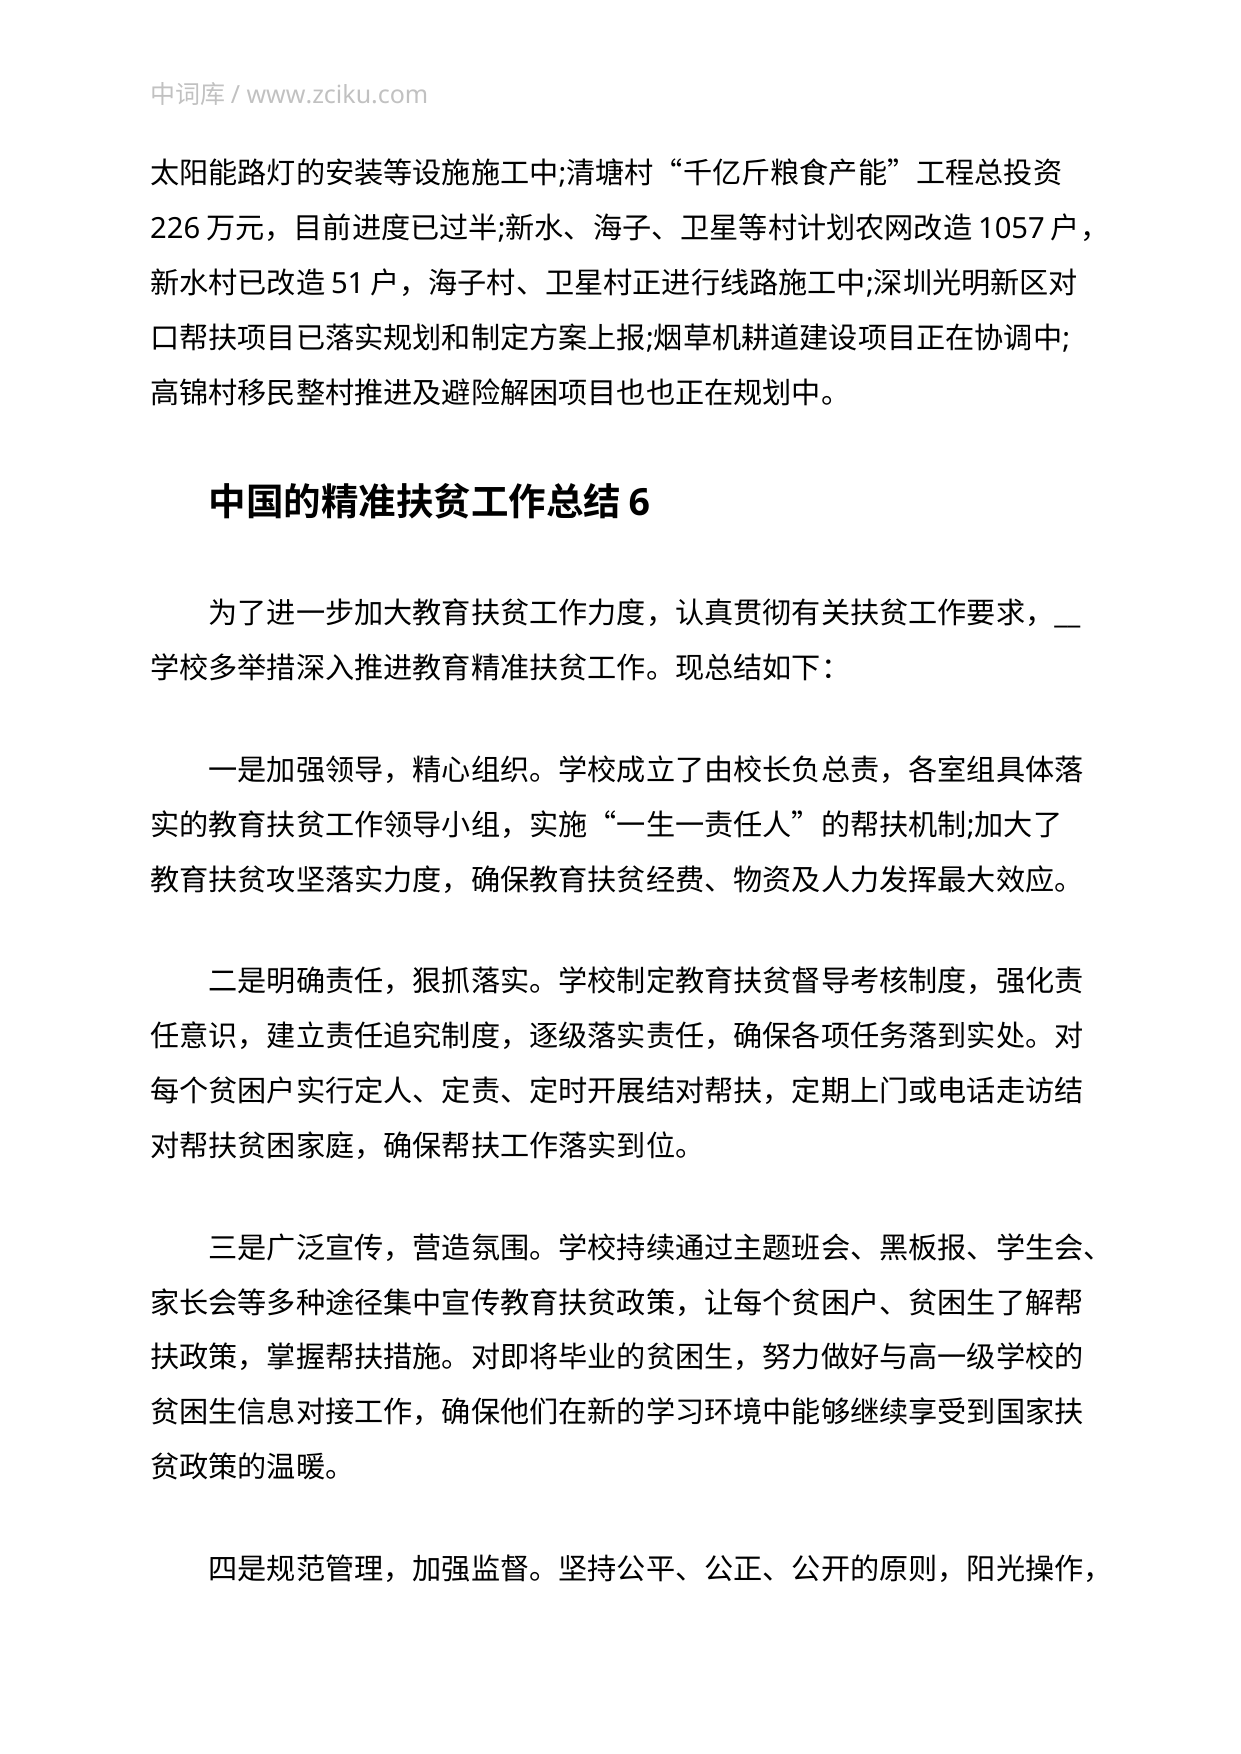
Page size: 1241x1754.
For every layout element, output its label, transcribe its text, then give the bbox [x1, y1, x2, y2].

text 中国的精准扶贫工作总结6 [150, 472, 1090, 526]
text 二是明确责任，狠抓落实。学校制定教育扶贫督导考核制度，强化责任意识，建立责任追究制度，逐级落实责任，确保各项任务落到实处。对每个贫困户实行定人、定责、定时开展结对帮扶，定期上门或电话走访结对帮扶贫困家庭，确保帮扶工作落实到位。 [150, 958, 1090, 1165]
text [150, 1546, 1090, 1588]
text 三是广泛宣传，营造氛围。学校持续通过主题班会、黑板报、学生会、家长会等多种途径集中宣传教育扶贫政策，让每个贫困户、贫困生了解帮扶政策，掌握帮扶措施。对即将毕业的贫困生，努力做好与高一级学校的贫困生信息对接工作，确保他们在新的学习环境中能够继续享受到国家扶贫政策的温暖。 [150, 1224, 1090, 1486]
text 为了进一步加大教育扶贫工作力度，认真贯彻有关扶贫工作要求，__学校多举措深入推进教育精准扶贫工作。现总结如下： [150, 589, 1090, 687]
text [150, 150, 1090, 412]
text 一是加强领导，精心组织。学校成立了由校长负总责，各室组具体落实的教育扶贫工作领导小组，实施“一生一责任人”的帮扶机制;加大了教育扶贫攻坚落实力度，确保教育扶贫经费、物资及人力发挥最大效应。 [150, 746, 1090, 898]
